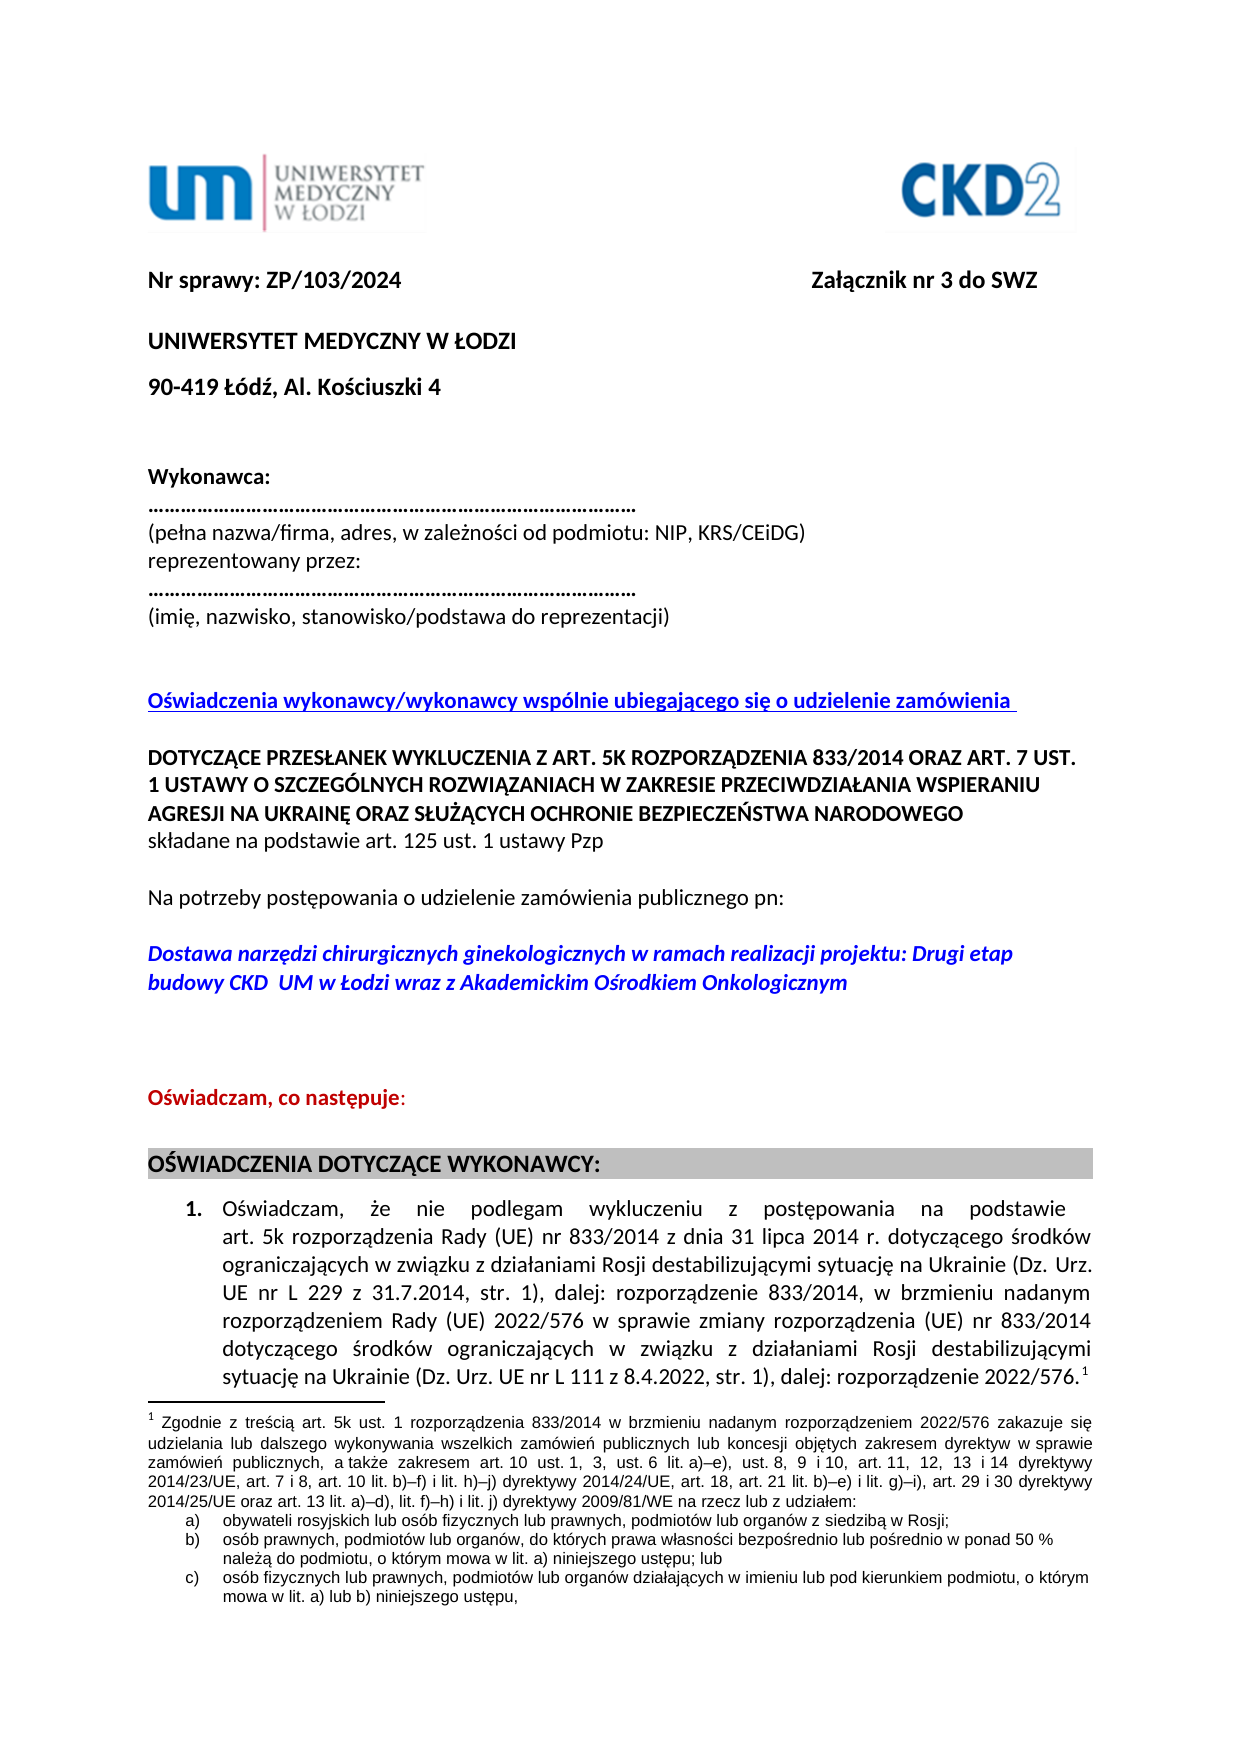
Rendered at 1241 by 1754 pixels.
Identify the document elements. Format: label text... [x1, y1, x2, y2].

text Na potrzeby postępowania o udzielenie zamówienia publicznego pn: [148, 883, 1093, 939]
text UNIWERSYTET MEDYCZNY W ŁODZI [148, 325, 1093, 356]
text OŚWIADCZENIA DOTYCZĄCE WYKONAWCY: [148, 1148, 1093, 1179]
text Oświadczam, co następuje: [148, 1083, 1093, 1111]
text DOTYCZĄCE PRZESŁANEK WYKLUCZENIA Z ART. 5K ROZPORZĄDZENIA 833/2014 ORAZ ART. 7 UST. 1 USTAWY o szczególnych rozwiązaniach w zakresie przeciwdziałania wspieraniu agresji na Ukrainę oraz służących ochronie bezpieczeństwa narodowego [148, 743, 1093, 827]
text 90-419 Łódź, Al. Kościuszki 4 [148, 371, 1093, 401]
text Wykonawca: [148, 462, 1093, 490]
text ……………………………………………………………………………… [148, 574, 1093, 602]
picture [147, 153, 428, 234]
text (pełna nazwa/firma, adres, w zależności od podmiotu: NIP, KRS/CEiDG) [148, 518, 1093, 546]
text (imię, nazwisko, stanowisko/podstawa do reprezentacji) [148, 602, 1093, 631]
text ……………………………………………………………………………… [148, 490, 1093, 518]
list Oświadczam, że nie podlegam wykluczeniu z postępowania na podstawie art. 5k rozporządzenia Rady (UE) nr 833/2014 z dnia 31 lipca 2014 r. dotyczącego środków ograniczających w związku z działaniami Rosji destabilizującymi sytuację na Ukrainie (Dz. Urz. UE nr L 229 z 31.7.2014, str. 1), dalej: rozporządzenie 833/2014, w brzmieniu nadanym rozporządzeniem Rady (UE) 2022/576 w sprawie zmiany rozporządzenia (UE) nr 833/2014 dotyczącego środków ograniczających w związku z działaniami Rosji destabilizującymi sytuację na Ukrainie (Dz. Urz. UE nr L 111 z 8.4.2022, str. 1), dalej: rozporządzenie 2022/576. [185, 1194, 1093, 1390]
text składane na podstawie art. 125 ust. 1 ustawy Pzp [148, 827, 1093, 855]
picture [885, 147, 1078, 234]
text Dostawa narzędzi chirurgicznych ginekologicznych w ramach realizacji projektu: Drugi etap budowy CKD UM w Łodzi wraz z Akademickim Ośrodkiem Onkologicznym [148, 939, 1093, 996]
text reprezentowany przez: [148, 546, 1093, 574]
text Nr sprawy: ZP/103/2024 Załącznik nr 3 do SWZ [148, 264, 1093, 325]
text Oświadczenia wykonawcy/wykonawcy wspólnie ubiegającego się o udzielenie zamówienia [148, 687, 1093, 714]
